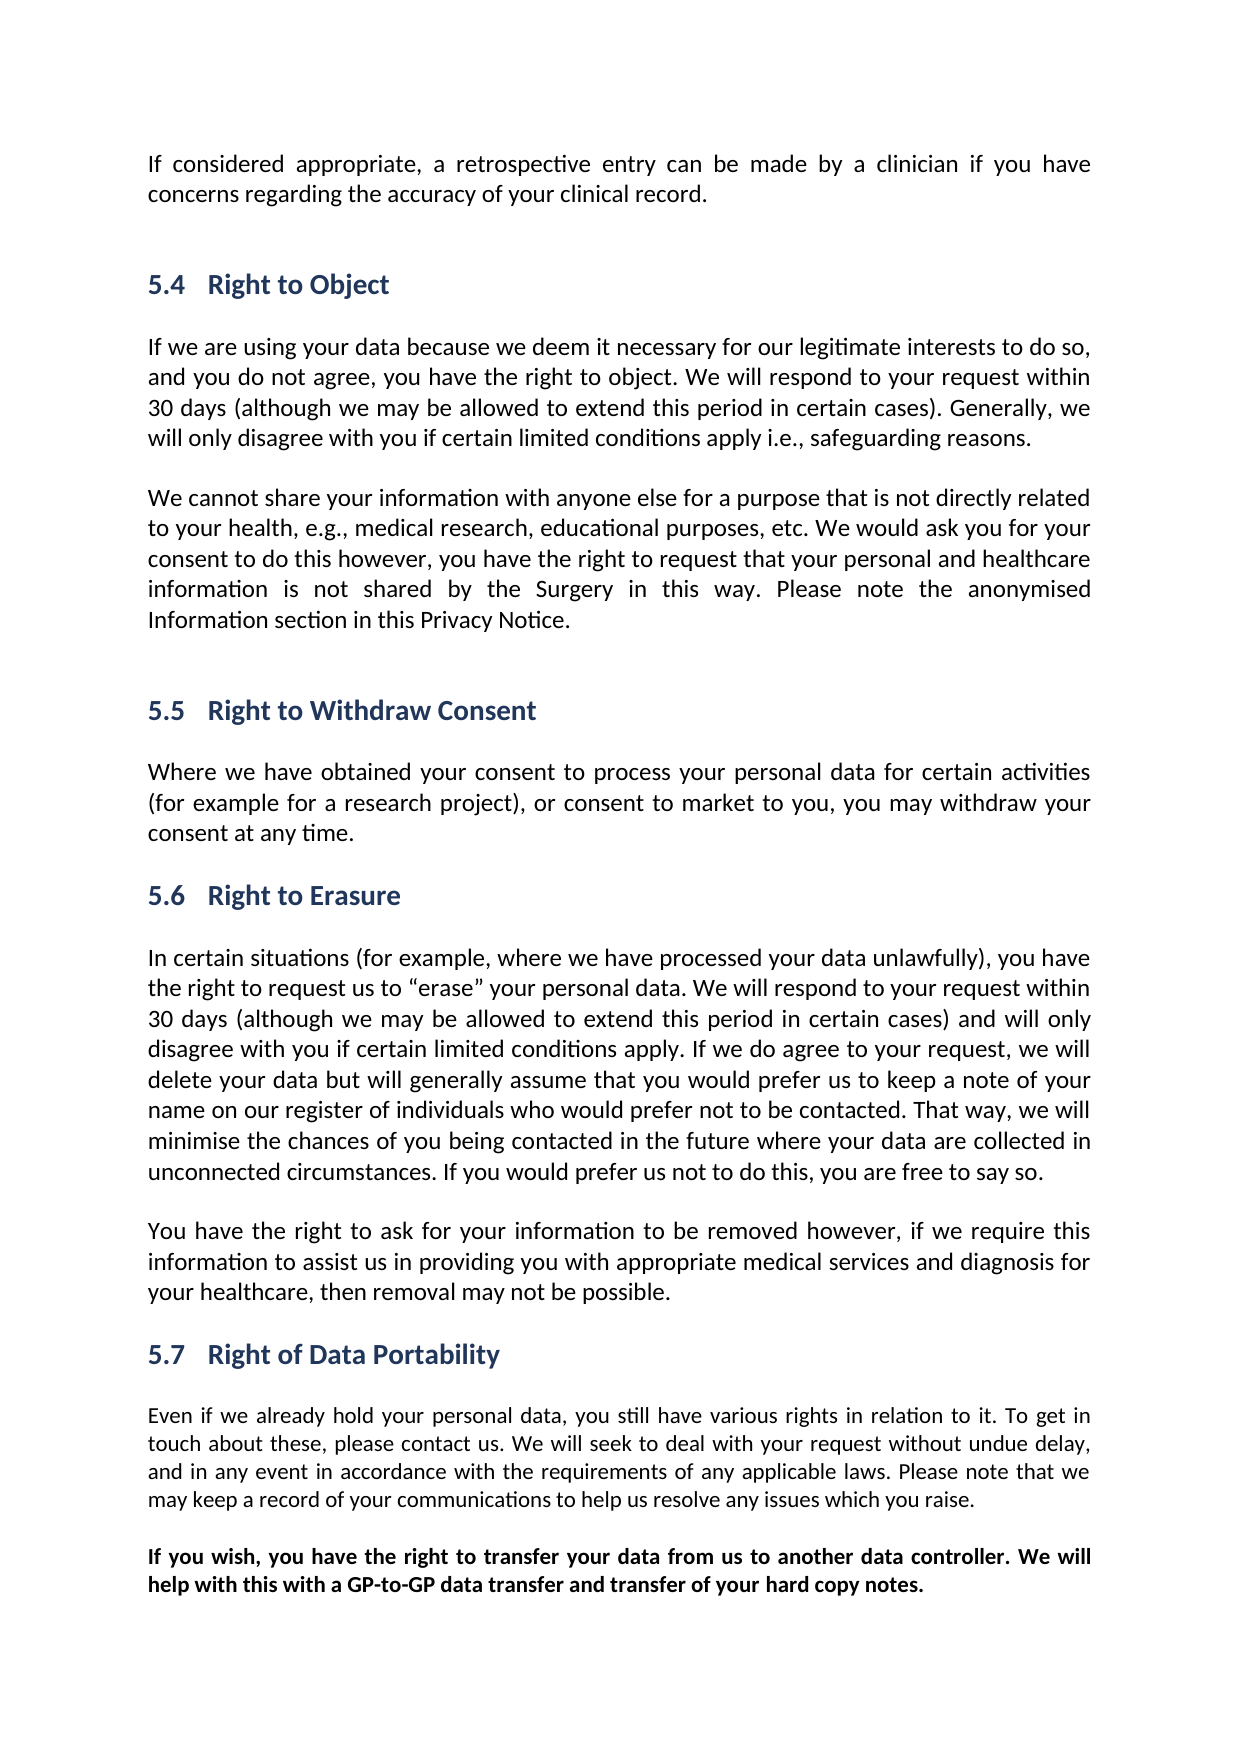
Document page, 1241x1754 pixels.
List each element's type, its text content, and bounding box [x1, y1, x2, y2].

text In certain situations (for example, where we have processed your data unlawfully), you have the right to request us to “erase” your personal data. We will respond to your request within 30 days (although we may be allowed to extend this period in certain cases) and will only disagree with you if certain limited conditions apply. If we do agree to your request, we will delete your data but will generally assume that you would prefer us to keep a note of your name on our register of individuals who would prefer not to be contacted. That way, we will minimise the chances of you being contacted in the future where your data are collected in unconnected circumstances. If you would prefer us not to do this, you are free to say so. [148, 942, 1092, 1186]
text If you wish, you have the right to transfer your data from us to another data controller. We will help with this with a GP-to-GP data transfer and transfer of your hard copy notes. [148, 1542, 1092, 1598]
text You have the right to ask for your information to be removed however, if we require this information to assist us in providing you with appropriate medical services and diagnosis for your healthcare, then removal may not be possible. [148, 1215, 1092, 1307]
subtitle Right to Withdraw Consent [148, 692, 1092, 727]
subtitle Right of Data Portability [148, 1336, 1092, 1372]
text If we are using your data because we deem it necessary for our legitimate interests to do so, and you do not agree, you have the right to object. We will respond to your request within 30 days (although we may be allowed to extend this period in certain cases). Generally, we will only disagree with you if certain limited conditions apply i.e., safeguarding reasons. [148, 331, 1092, 453]
subtitle Right to Object [148, 266, 1092, 302]
text Where we have obtained your consent to process your personal data for certain activities (for example for a research project), or consent to market to you, you may withdraw your consent at any time. [148, 757, 1092, 848]
text We cannot share your information with anyone else for a purpose that is not directly related to your health, e.g., medical research, educational purposes, etc. We would ask you for your consent to do this however, you have the right to request that your personal and healthcare information is not shared by the Surgery in this way. Please note the anonymised Information section in this Privacy Notice. [148, 482, 1092, 634]
subtitle Right to Erasure [148, 877, 1092, 913]
text Even if we already hold your personal data, you still have various rights in relation to it. To get in touch about these, please contact us. We will seek to deal with your request without undue delay, and in any event in accordance with the requirements of any applicable laws. Please note that we may keep a record of your communications to help us resolve any issues which you raise. [148, 1401, 1092, 1513]
text If considered appropriate, a retrospective entry can be made by a clinician if you have concerns regarding the accuracy of your clinical record. [148, 148, 1092, 209]
